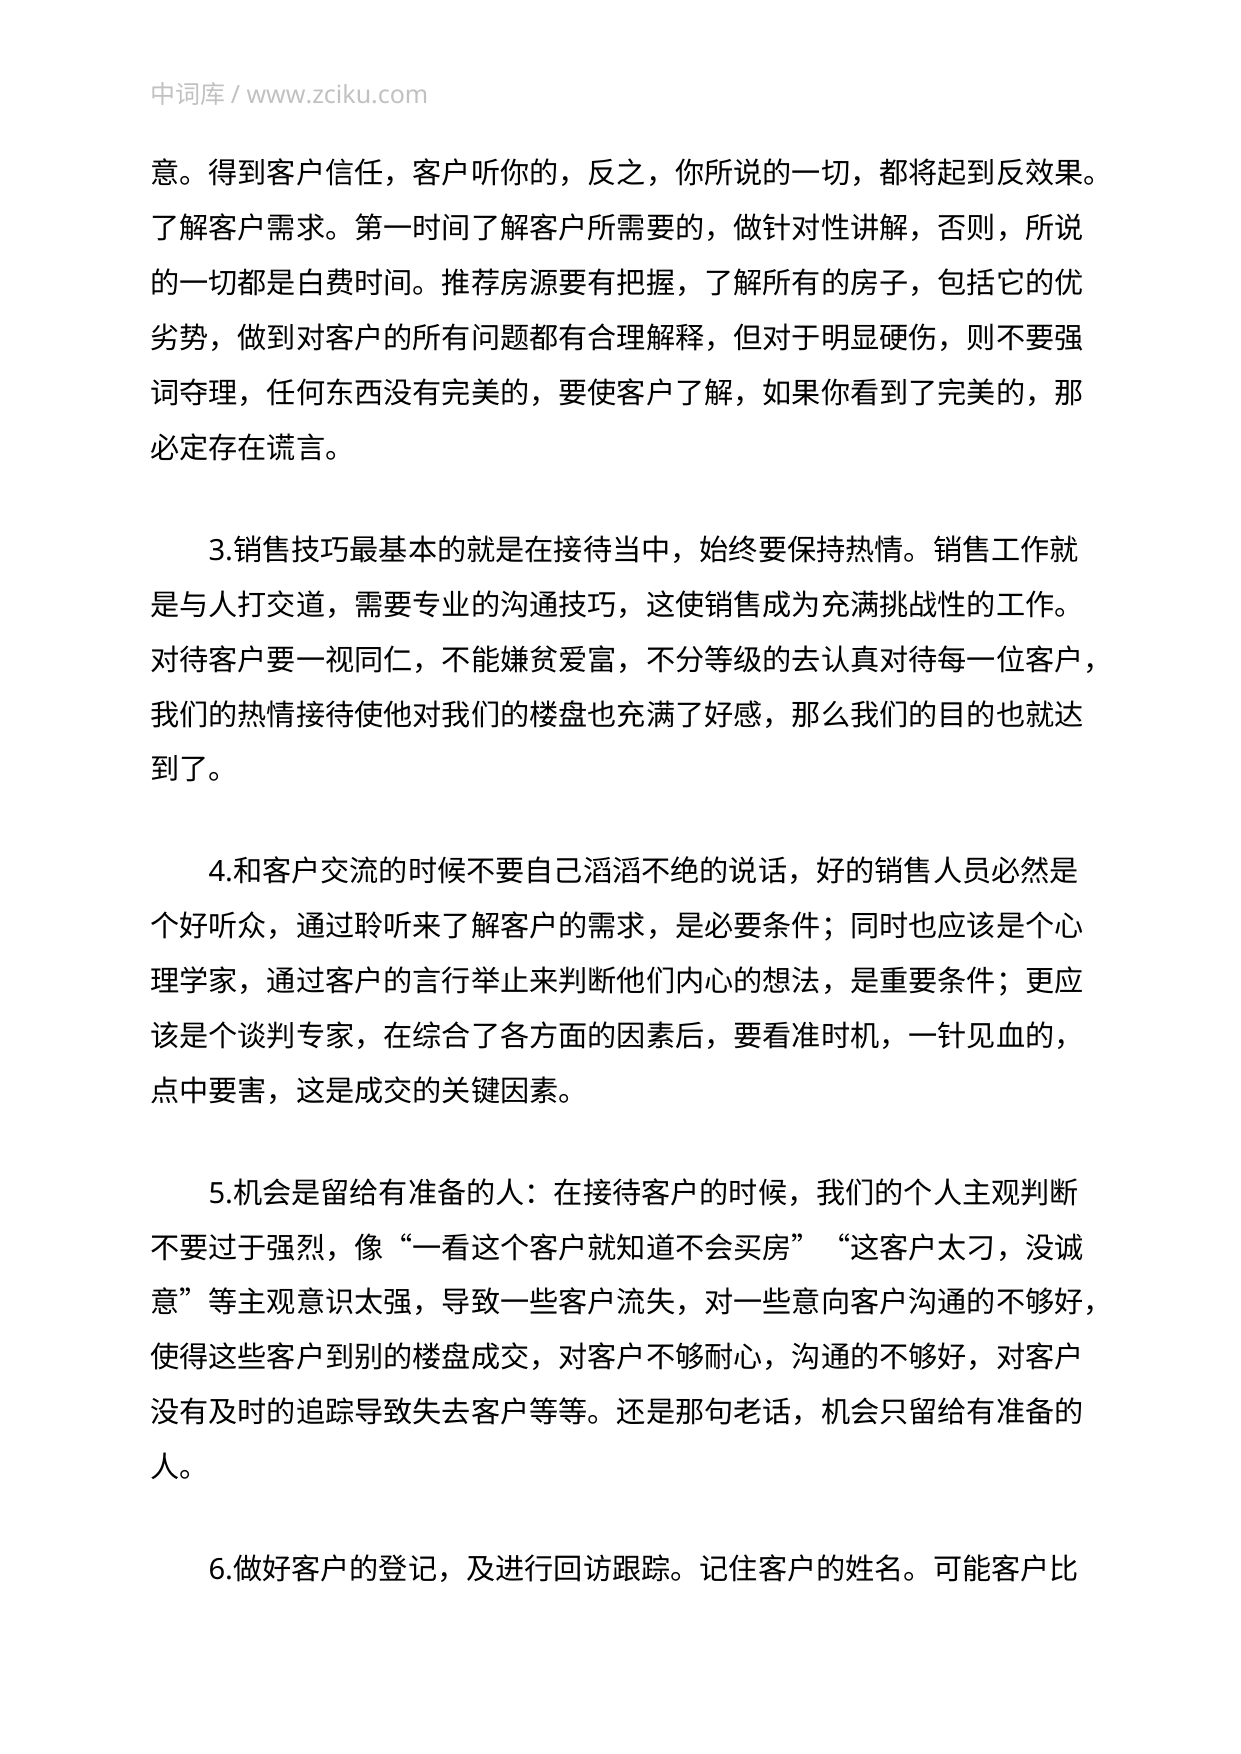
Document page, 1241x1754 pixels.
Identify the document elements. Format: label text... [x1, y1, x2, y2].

text 4.和客户交流的时候不要自己滔滔不绝的说话，好的销售人员必然是个好听众，通过聆听来了解客户的需求，是必要条件；同时也应该是个心理学家，通过客户的言行举止来判断他们内心的想法，是重要条件；更应该是个谈判专家，在综合了各方面的因素后，要看准时机，一针见血的，点中要害，这是成交的关键因素。 [150, 848, 1090, 1110]
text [150, 150, 1090, 467]
text 5.机会是留给有准备的人：在接待客户的时候，我们的个人主观判断不要过于强烈，像“一看这个客户就知道不会买房”“这客户太刁，没诚意”等主观意识太强，导致一些客户流失，对一些意向客户沟通的不够好，使得这些客户到别的楼盘成交，对客户不够耐心，沟通的不够好，对客户没有及时的追踪导致失去客户等等。还是那句老话，机会只留给有准备的人。 [150, 1169, 1090, 1486]
text 3.销售技巧最基本的就是在接待当中，始终要保持热情。销售工作就是与人打交道，需要专业的沟通技巧，这使销售成为充满挑战性的工作。对待客户要一视同仁，不能嫌贫爱富，不分等级的去认真对待每一位客户，我们的热情接待使他对我们的楼盘也充满了好感，那么我们的目的也就达到了。 [150, 526, 1090, 788]
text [150, 1546, 1090, 1588]
